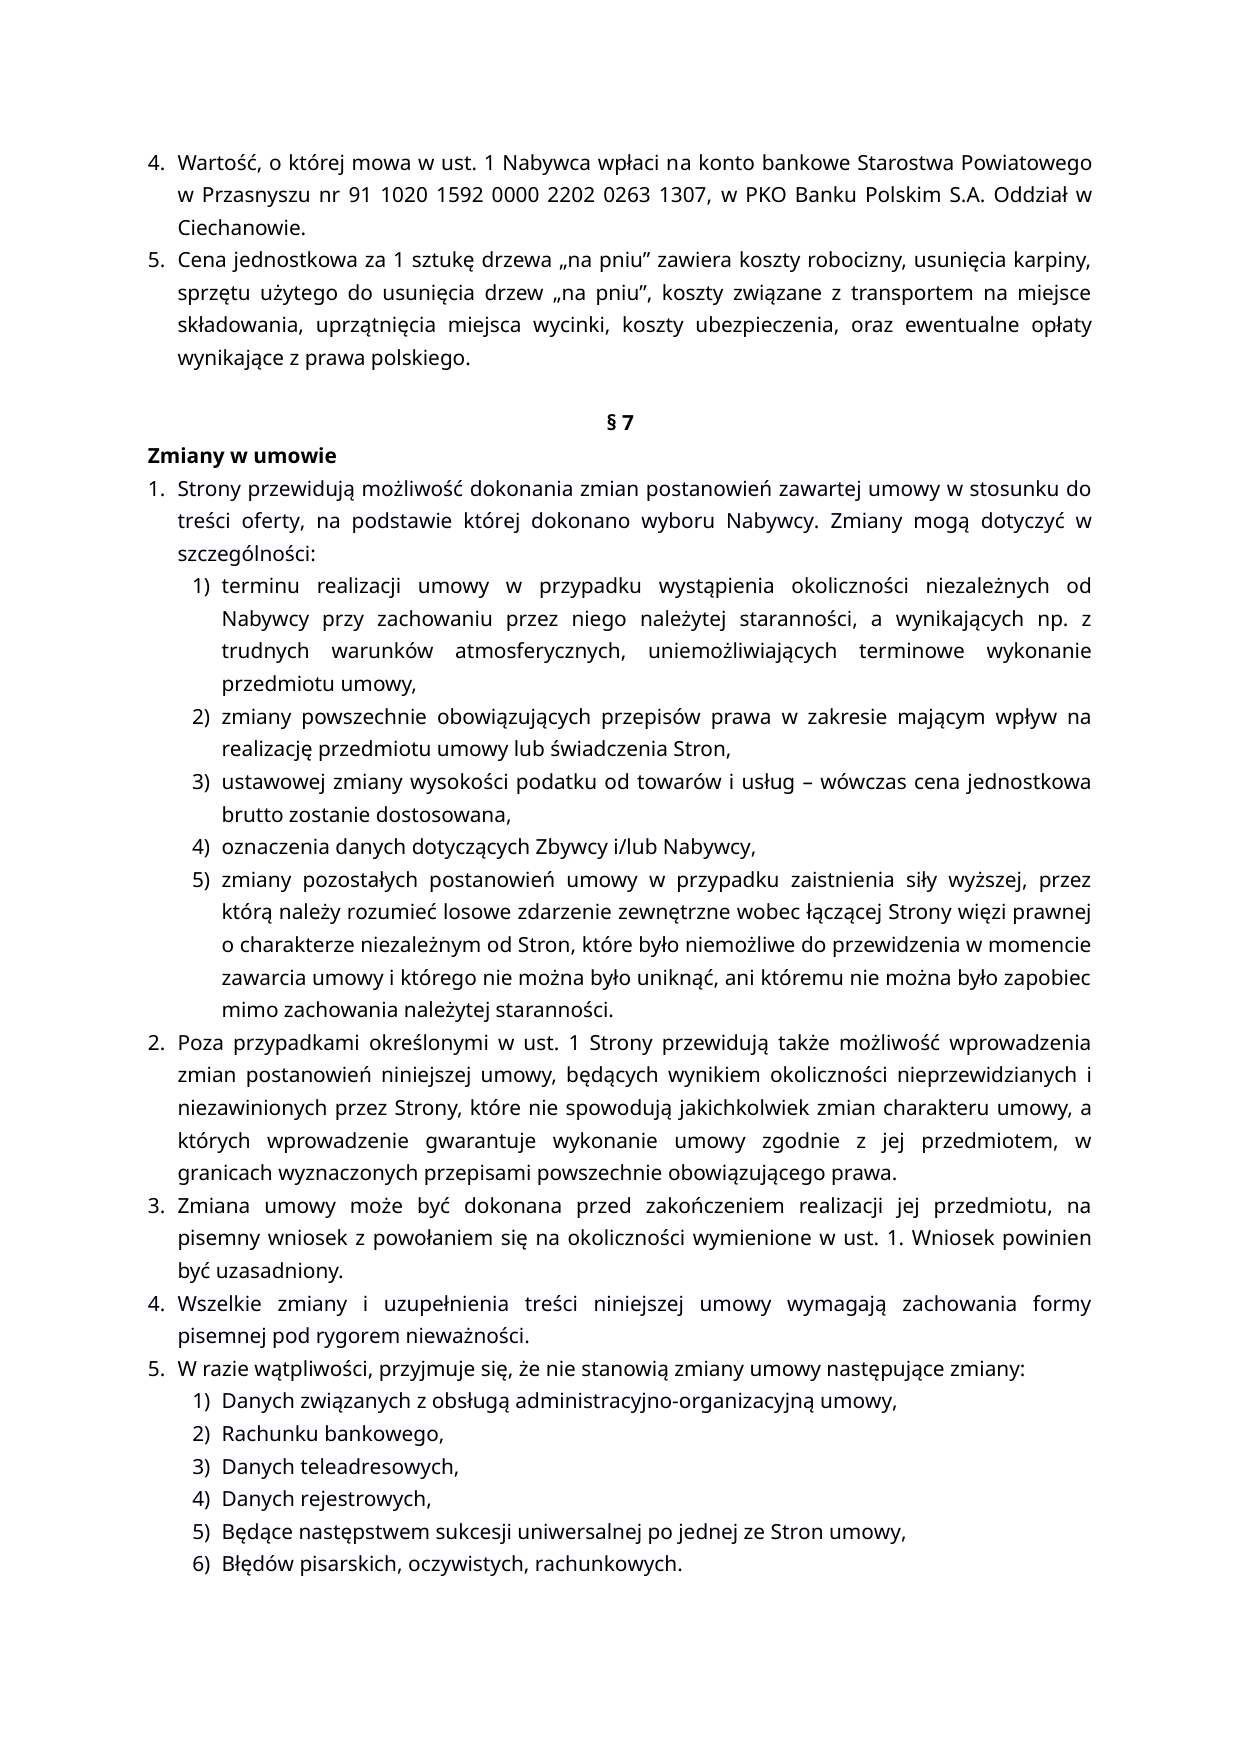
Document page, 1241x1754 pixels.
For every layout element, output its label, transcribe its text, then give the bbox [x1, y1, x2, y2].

list Będące następstwem sukcesji uniwersalnej po jednej ze Stron umowy, [192, 1517, 1093, 1545]
list oznaczenia danych dotyczących Zbywcy i/lub Nabywcy, [192, 832, 1093, 861]
list Rachunku bankowego, [192, 1419, 1093, 1448]
list Zmiana umowy może być dokonana przed zakończeniem realizacji jej przedmiotu, na pisemny wniosek z powołaniem się na okoliczności wymienione w ust. 1. Wniosek powinien być uzasadniony. [148, 1191, 1093, 1284]
list Wszelkie zmiany i uzupełnienia treści niniejszej umowy wymagają zachowania formy pisemnej pod rygorem nieważności. [148, 1289, 1093, 1350]
list Poza przypadkami określonymi w ust. 1 Strony przewidują także możliwość wprowadzenia zmian postanowień niniejszej umowy, będących wynikiem okoliczności nieprzewidzianych i niezawinionych przez Strony, które nie spowodują jakichkolwiek zmian charakteru umowy, a których wprowadzenie gwarantuje wykonanie umowy zgodnie z jej przedmiotem, w granicach wyznaczonych przepisami powszechnie obowiązującego prawa. [148, 1028, 1093, 1187]
list Wartość, o której mowa w ust. 1 Nabywca wpłaci na konto bankowe Starostwa Powiatowego w Przasnyszu nr 91 1020 1592 0000 2202 0263 1307, w PKO Banku Polskim S.A. Oddział w Ciechanowie. [148, 148, 1093, 241]
list Cena jednostkowa za 1 sztukę drzewa „na pniu” zawiera koszty robocizny, usunięcia karpiny, sprzętu użytego do usunięcia drzew „na pniu”, koszty związane z transportem na miejsce składowania, uprzątnięcia miejsca wycinki, koszty ubezpieczenia, oraz ewentualne opłaty wynikające z prawa polskiego. [148, 245, 1093, 372]
list Danych związanych z obsługą administracyjno-organizacyjną umowy, [192, 1387, 1093, 1415]
list zmiany powszechnie obowiązujących przepisów prawa w zakresie mającym wpływ na realizację przedmiotu umowy lub świadczenia Stron, [192, 702, 1093, 763]
list Danych rejestrowych, [192, 1484, 1093, 1513]
list W razie wątpliwości, przyjmuje się, że nie stanowią zmiany umowy następujące zmiany: [148, 1354, 1093, 1382]
list Danych teleadresowych, [192, 1452, 1093, 1480]
text Zmiany w umowie [148, 441, 1093, 469]
text § 7 [148, 408, 1093, 437]
list zmiany pozostałych postanowień umowy w przypadku zaistnienia siły wyższej, przez którą należy rozumieć losowe zdarzenie zewnętrzne wobec łączącej Strony więzi prawnej o charakterze niezależnym od Stron, które było niemożliwe do przewidzenia w momencie zawarcia umowy i którego nie można było uniknąć, ani któremu nie można było zapobiec mimo zachowania należytej staranności. [192, 865, 1093, 1024]
list ustawowej zmiany wysokości podatku od towarów i usług – wówczas cena jednostkowa brutto zostanie dostosowana, [192, 767, 1093, 828]
list Błędów pisarskich, oczywistych, rachunkowych. [192, 1549, 1093, 1578]
list Strony przewidują możliwość dokonania zmian postanowień zawartej umowy w stosunku do treści oferty, na podstawie której dokonano wyboru Nabywcy. Zmiany mogą dotyczyć w szczególności: [148, 474, 1093, 567]
list terminu realizacji umowy w przypadku wystąpienia okoliczności niezależnych od Nabywcy przy zachowaniu przez niego należytej staranności, a wynikających np. z trudnych warunków atmosferycznych, uniemożliwiających terminowe wykonanie przedmiotu umowy, [192, 571, 1093, 698]
